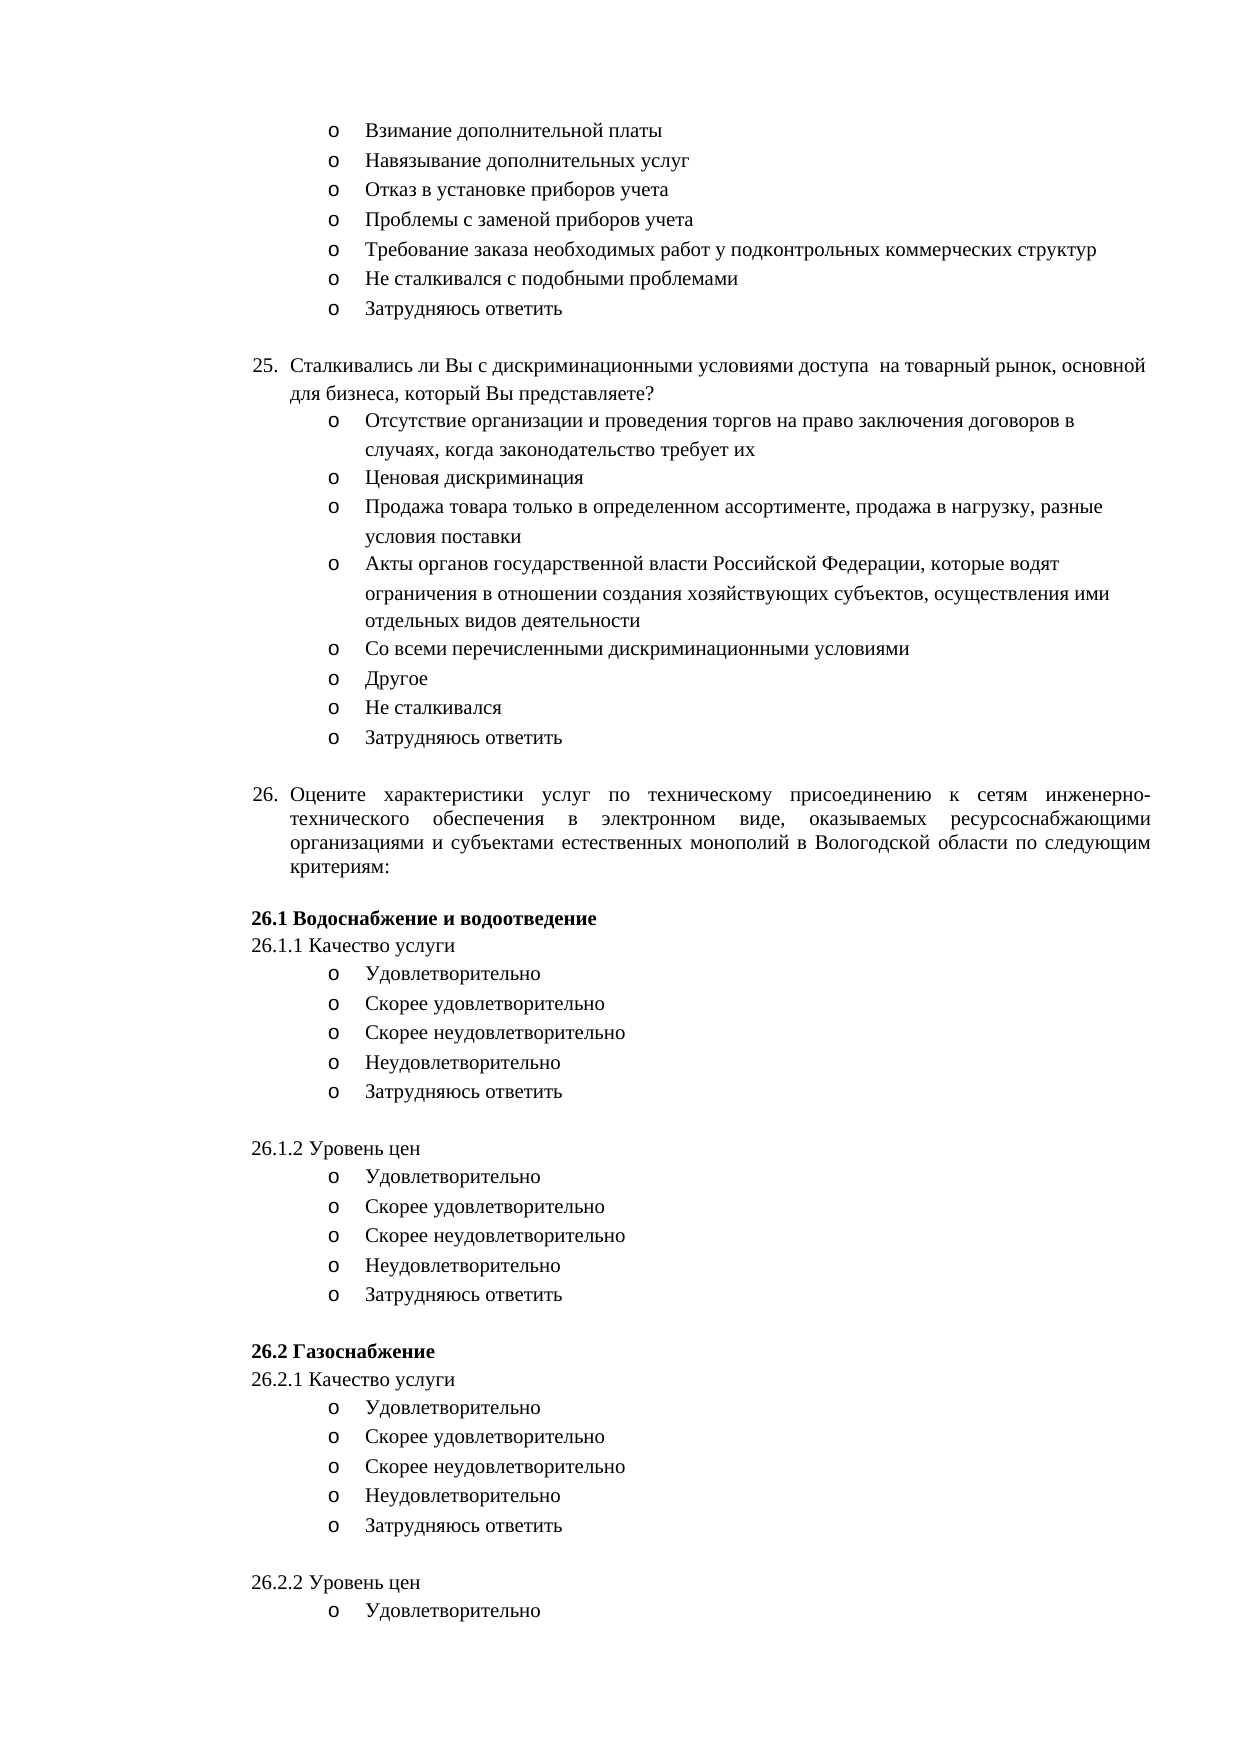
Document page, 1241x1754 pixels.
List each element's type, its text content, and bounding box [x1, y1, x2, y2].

list Удовлетворительно [327, 961, 1152, 987]
list Требование заказа необходимых работ у подконтрольных коммерческих структур [327, 236, 1152, 262]
list Не сталкивался [327, 695, 1152, 721]
list Проблемы с заменой приборов учета [327, 207, 1152, 233]
list Неудовлетворительно [327, 1483, 1152, 1509]
list Затрудняюсь ответить [327, 1513, 1152, 1539]
list 26.1.2 Уровень цен [251, 1136, 1152, 1160]
list 26.2.2 Уровень цен [251, 1570, 1152, 1594]
list Удовлетворительно [327, 1164, 1152, 1190]
list Затрудняюсь ответить [327, 724, 1152, 750]
list Скорее удовлетворительно [327, 1424, 1152, 1450]
list Отказ в установке приборов учета [327, 177, 1152, 203]
list Ценовая дискриминация [327, 465, 1152, 491]
list Затрудняюсь ответить [327, 296, 1152, 321]
list Скорее удовлетворительно [327, 990, 1152, 1016]
list Навязывание дополнительных услуг [327, 148, 1152, 173]
list Затрудняюсь ответить [327, 1079, 1152, 1105]
list Удовлетворительно [327, 1395, 1152, 1420]
list Удовлетворительно [327, 1598, 1152, 1623]
list Скорее неудовлетворительно [327, 1454, 1152, 1479]
list Отсутствие организации и проведения торгов на право заключения договоров в случаях, когда законодательство требует их [327, 408, 1152, 461]
list Скорее неудовлетворительно [327, 1223, 1152, 1249]
list 26.2.1 Качество услуги [251, 1367, 1152, 1391]
list 26.1.1 Качество услуги [251, 933, 1152, 957]
list Продажа товара только в определенном ассортименте, продажа в нагрузку, разные условия поставки [327, 494, 1152, 548]
list Другое [327, 665, 1152, 691]
list Неудовлетворительно [327, 1253, 1152, 1278]
list Оцените характеристики услуг по техническому присоединению к сетям инженерно-технического обеспечения в электронном виде, оказываемых ресурсоснабжающими организациями и субъектами естественных монополий в Вологодской области по следующим критериям: [252, 782, 1152, 878]
list Сталкивались ли Вы с дискриминационными условиями доступа на товарный рынок, основной для бизнеса, который Вы представляете? [252, 353, 1152, 404]
list Скорее неудовлетворительно [327, 1020, 1152, 1046]
list Со всеми перечисленными дискриминационными условиями [327, 636, 1152, 662]
list 26.1 Водоснабжение и водоотведение [251, 906, 1152, 930]
list Неудовлетворительно [327, 1049, 1152, 1075]
list Взимание дополнительной платы [327, 118, 1152, 144]
list Затрудняюсь ответить [327, 1282, 1152, 1308]
list Скорее удовлетворительно [327, 1193, 1152, 1219]
list Не сталкивался с подобными проблемами [327, 266, 1152, 292]
list Акты органов государственной власти Российской Федерации, которые водят ограничения в отношении создания хозяйствующих субъектов, осуществления ими отдельных видов деятельности [327, 551, 1152, 632]
list 26.2 Газоснабжение [251, 1339, 1152, 1363]
